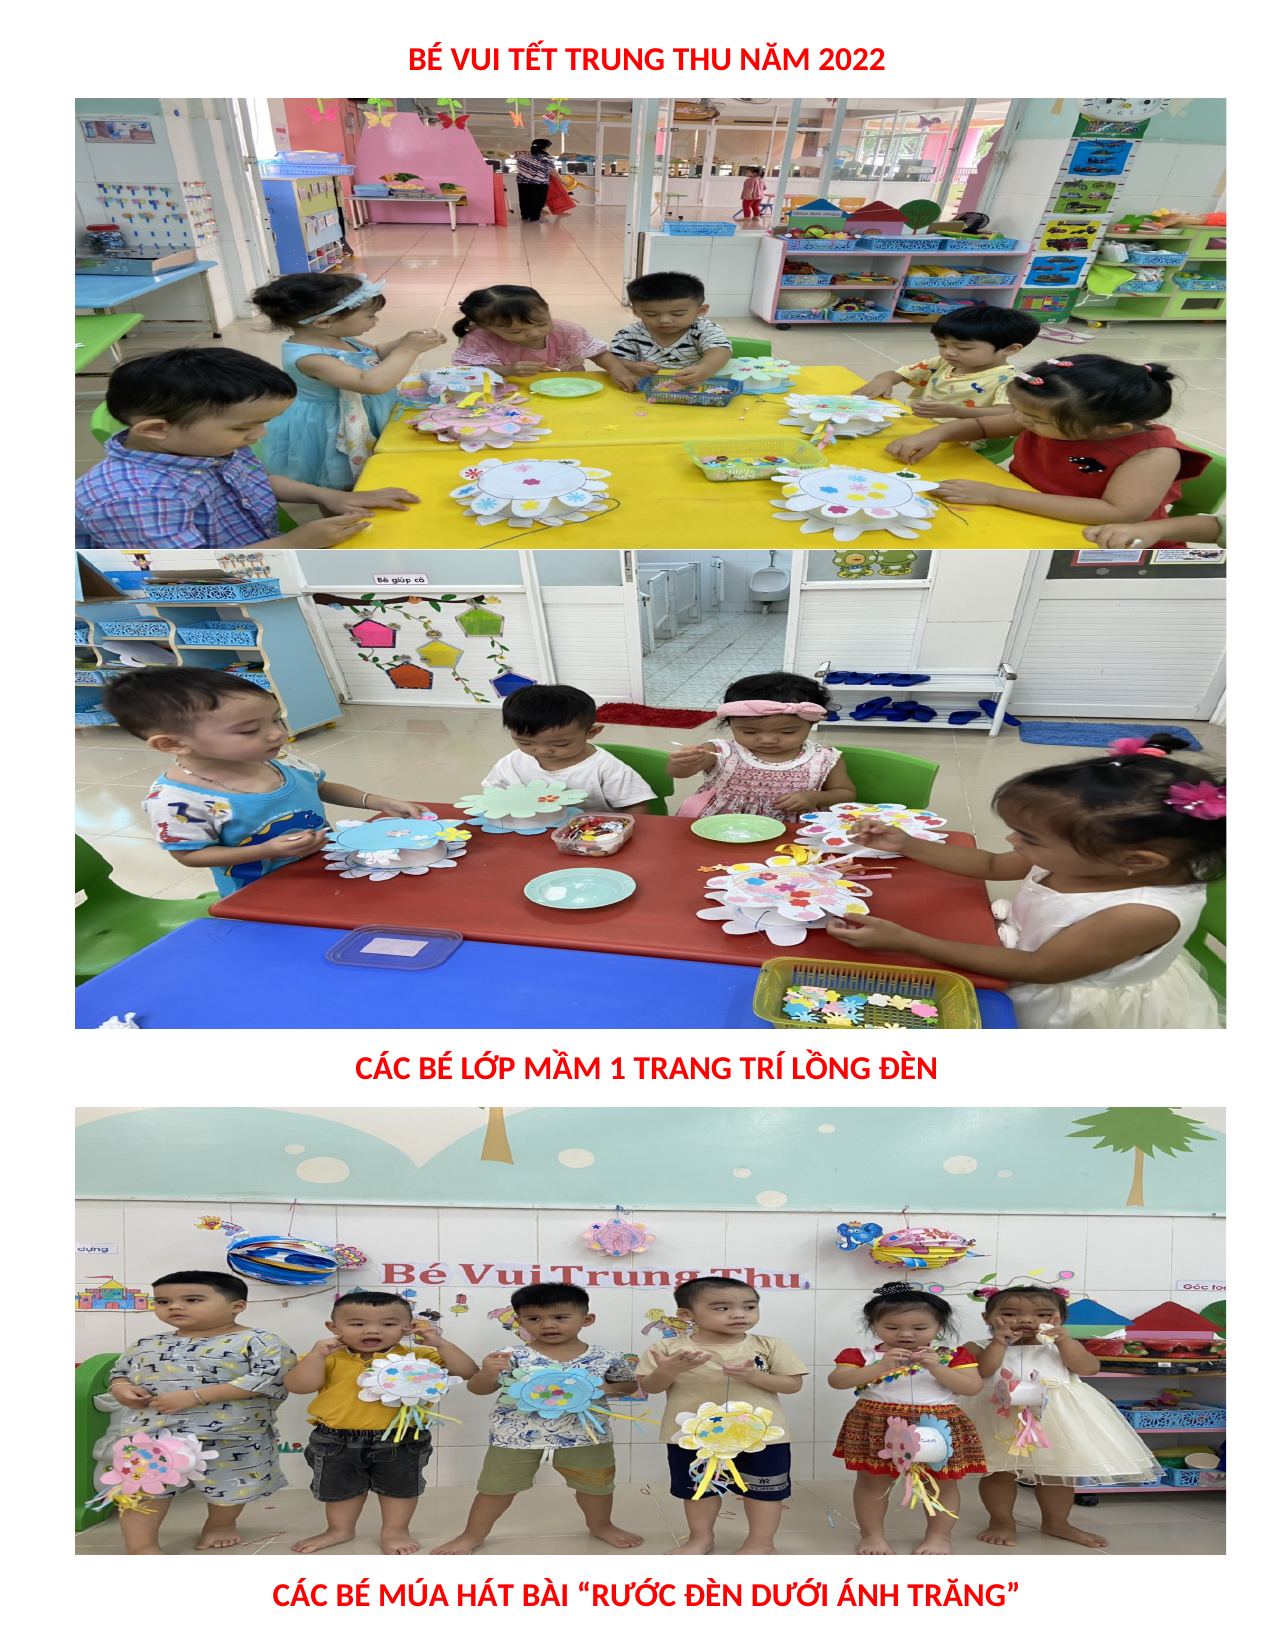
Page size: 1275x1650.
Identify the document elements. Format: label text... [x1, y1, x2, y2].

picture [75, 550, 1227, 1029]
picture [75, 98, 1227, 549]
text BÉ VUI TẾT TRUNG THU NĂM 2022 [75, 37, 1219, 78]
text CÁC BÉ MÚA HÁT BÀI “RƯỚC ĐÈN DƯỚI ÁNH TRĂNG” [75, 1574, 1219, 1614]
text CÁC BÉ LỚP MẦM 1 TRANG TRÍ LỒNG ĐÈN [75, 1047, 1219, 1088]
picture [75, 1107, 1227, 1555]
